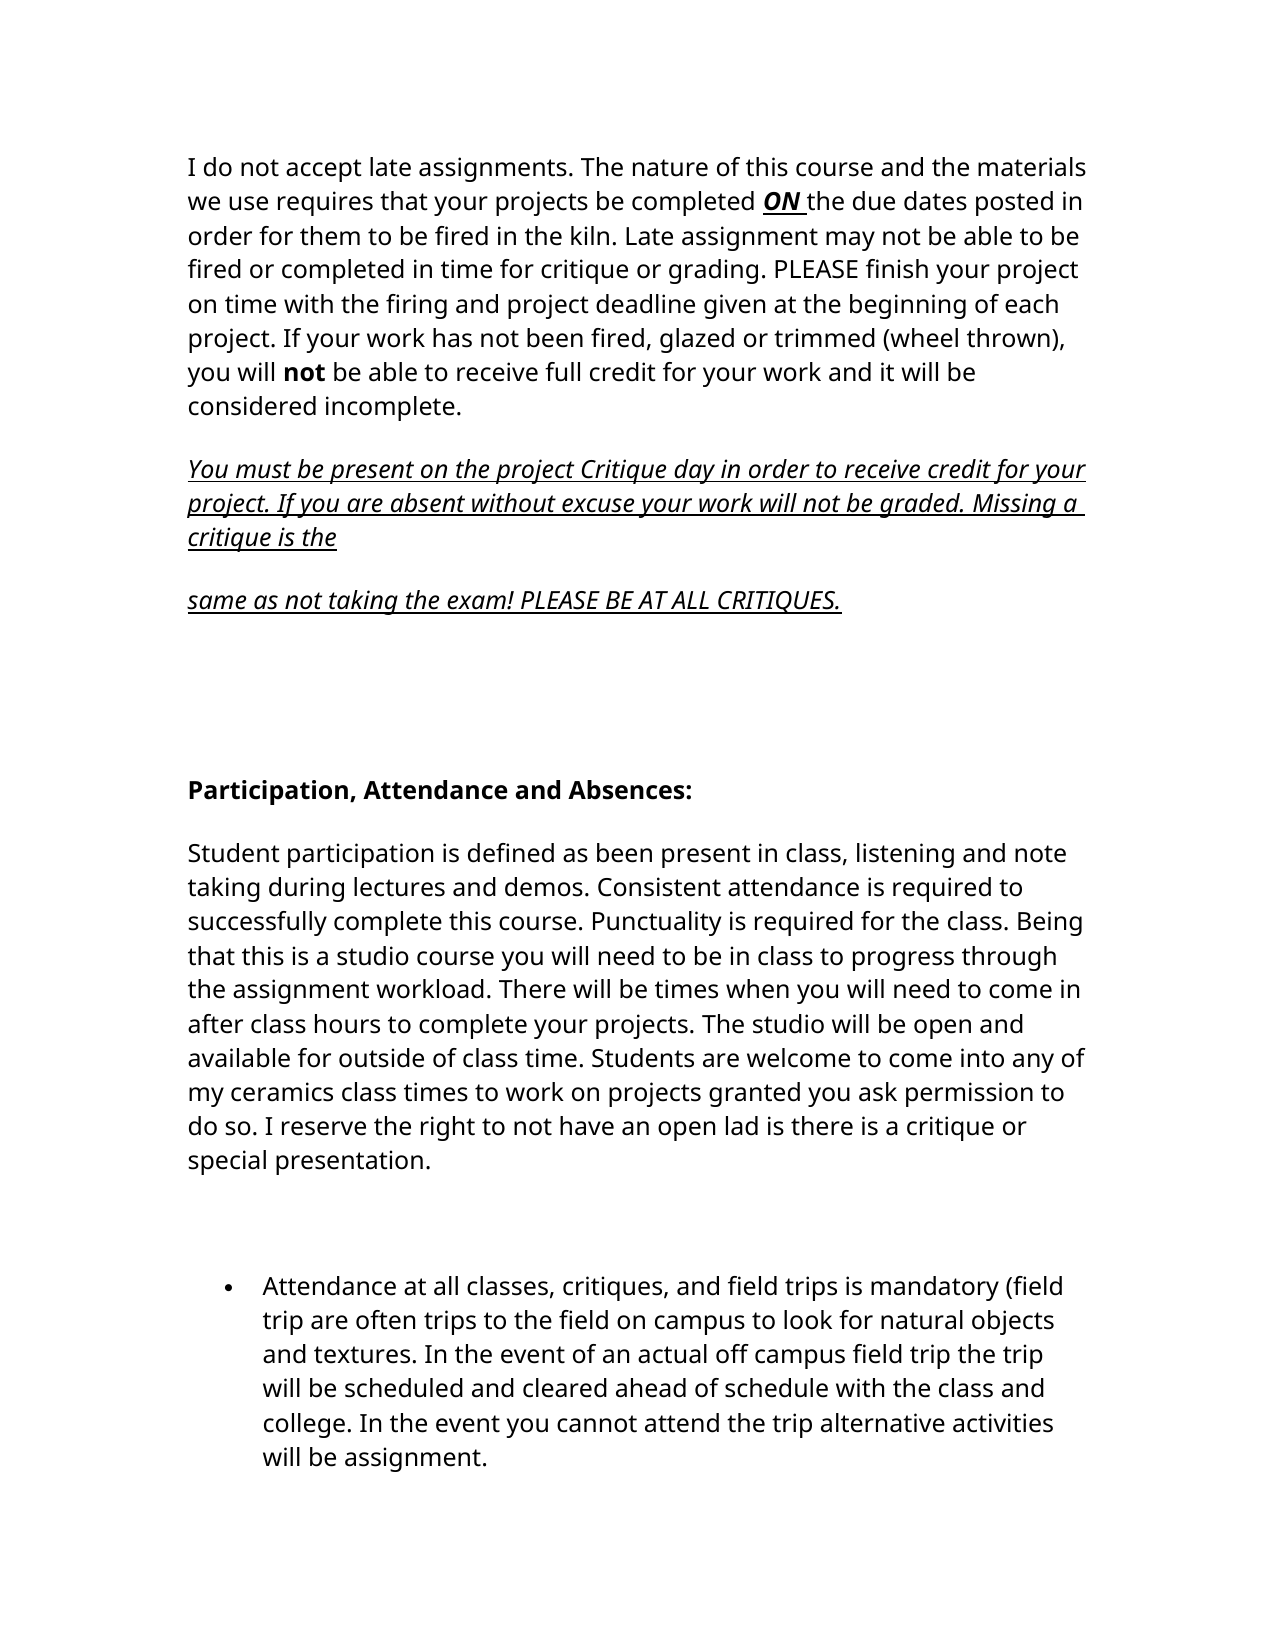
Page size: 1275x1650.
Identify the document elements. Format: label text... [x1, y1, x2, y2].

text Participation, Attendance and Absences: [187, 773, 1087, 807]
text You must be present on the project Critique day in order to receive credit for your project. If you are absent without excuse your work will not be graded. Missing a critique is the [187, 452, 1087, 554]
text I do not accept late assignments. The nature of this course and the materials we use requires that your projects be completed ON the due dates posted in order for them to be fired in the kiln. Late assignment may not be able to be fired or completed in time for critique or grading. PLEASE finish your project on time with the firing and project deadline given at the beginning of each project. If your work has not been fired, glazed or trimmed (wheel thrown), you will not be able to receive full credit for your work and it will be considered incomplete. [187, 150, 1087, 422]
list Attendance at all classes, critiques, and field trips is mandatory (field trip are often trips to the field on campus to look for natural objects and textures. In the event of an actual off campus field trip the trip will be scheduled and cleared ahead of schedule with the class and college. In the event you cannot attend the trip alternative activities will be assignment. [225, 1269, 1087, 1473]
text same as not taking the exam! PLEASE BE AT ALL CRITIQUES. [187, 583, 1087, 617]
text Student participation is defined as been present in class, listening and note taking during lectures and demos. Consistent attendance is required to successfully complete this course. Punctuality is required for the class. Being that this is a studio course you will need to be in class to progress through the assignment workload. There will be times when you will need to come in after class hours to complete your projects. The studio will be open and available for outside of class time. Students are welcome to come into any of my ceramics class times to work on projects granted you ask permission to do so. I reserve the right to not have an open lad is there is a critique or special presentation. [187, 836, 1087, 1177]
